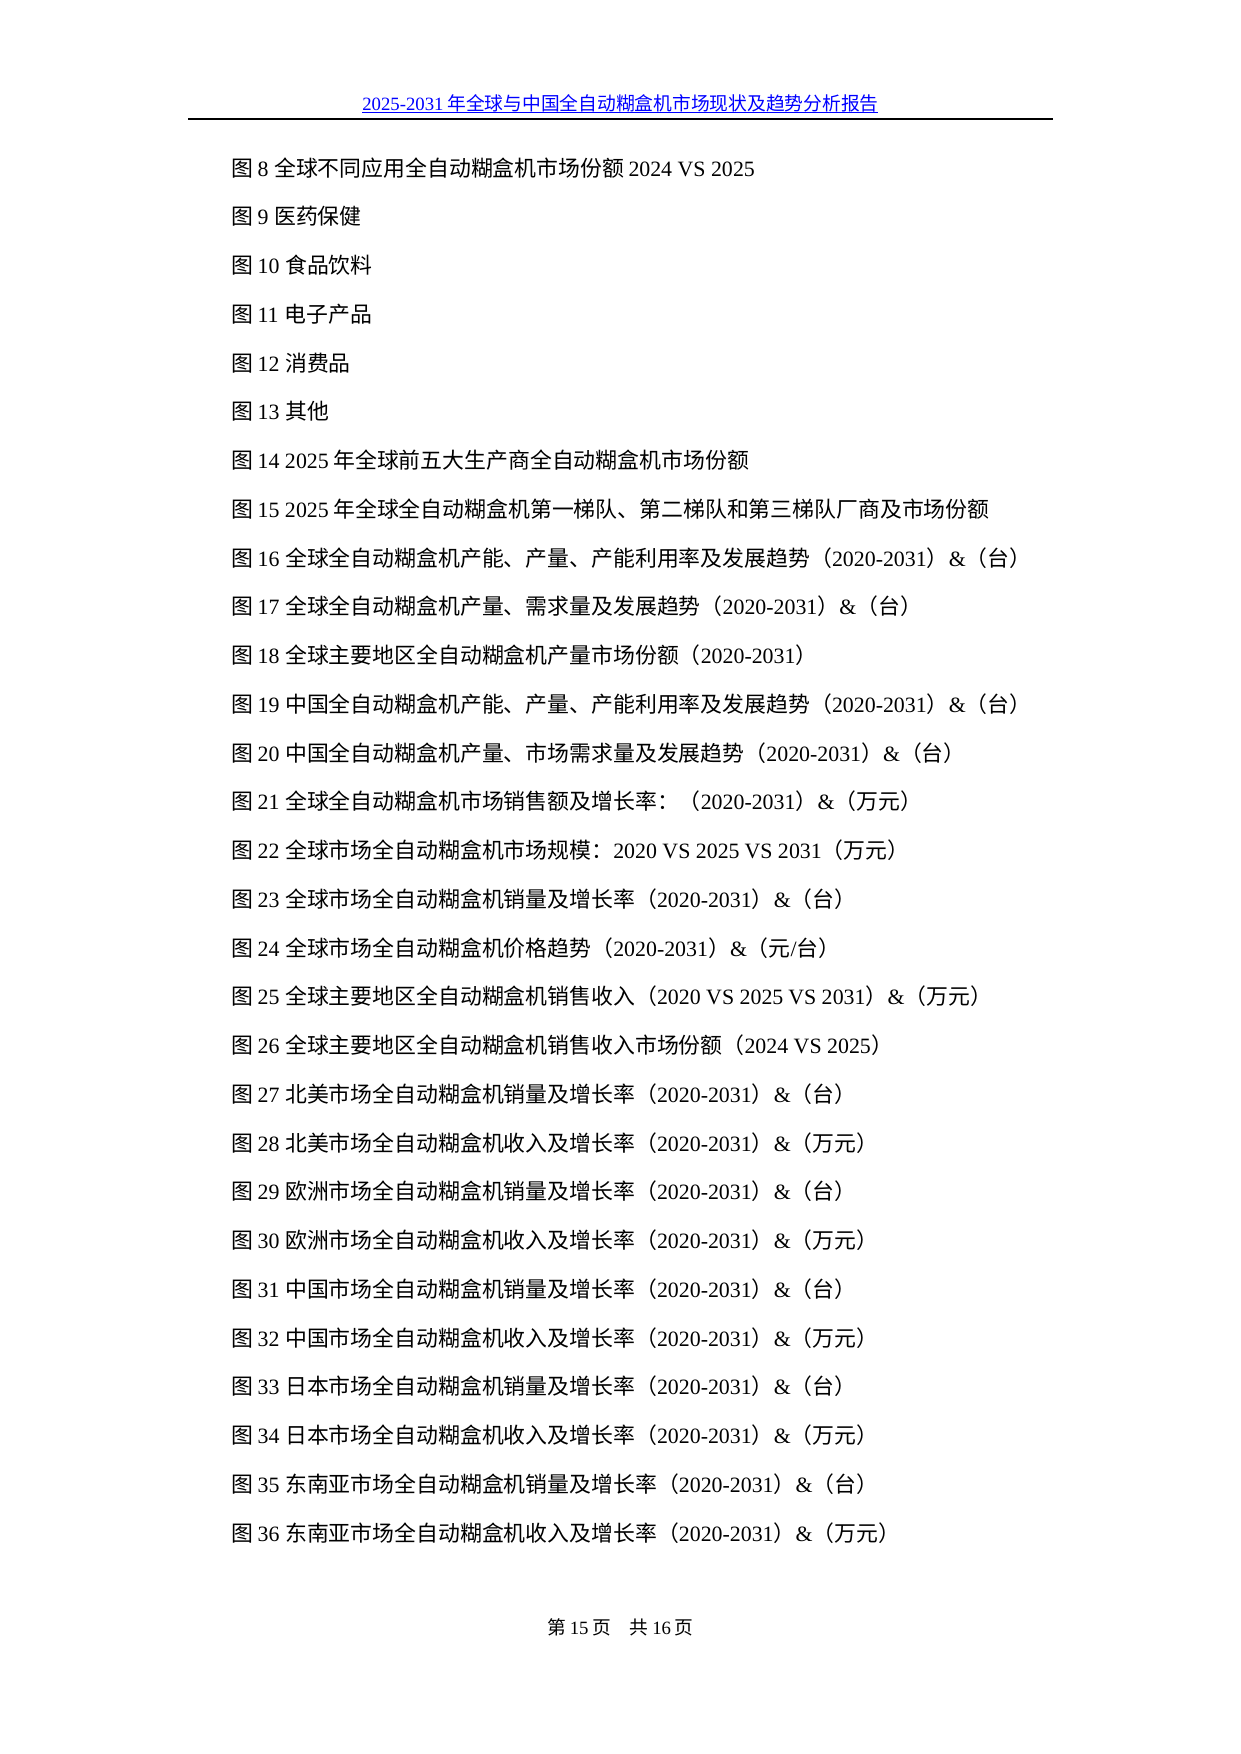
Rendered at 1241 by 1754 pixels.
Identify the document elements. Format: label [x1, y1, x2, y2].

text [187, 150, 1053, 1548]
